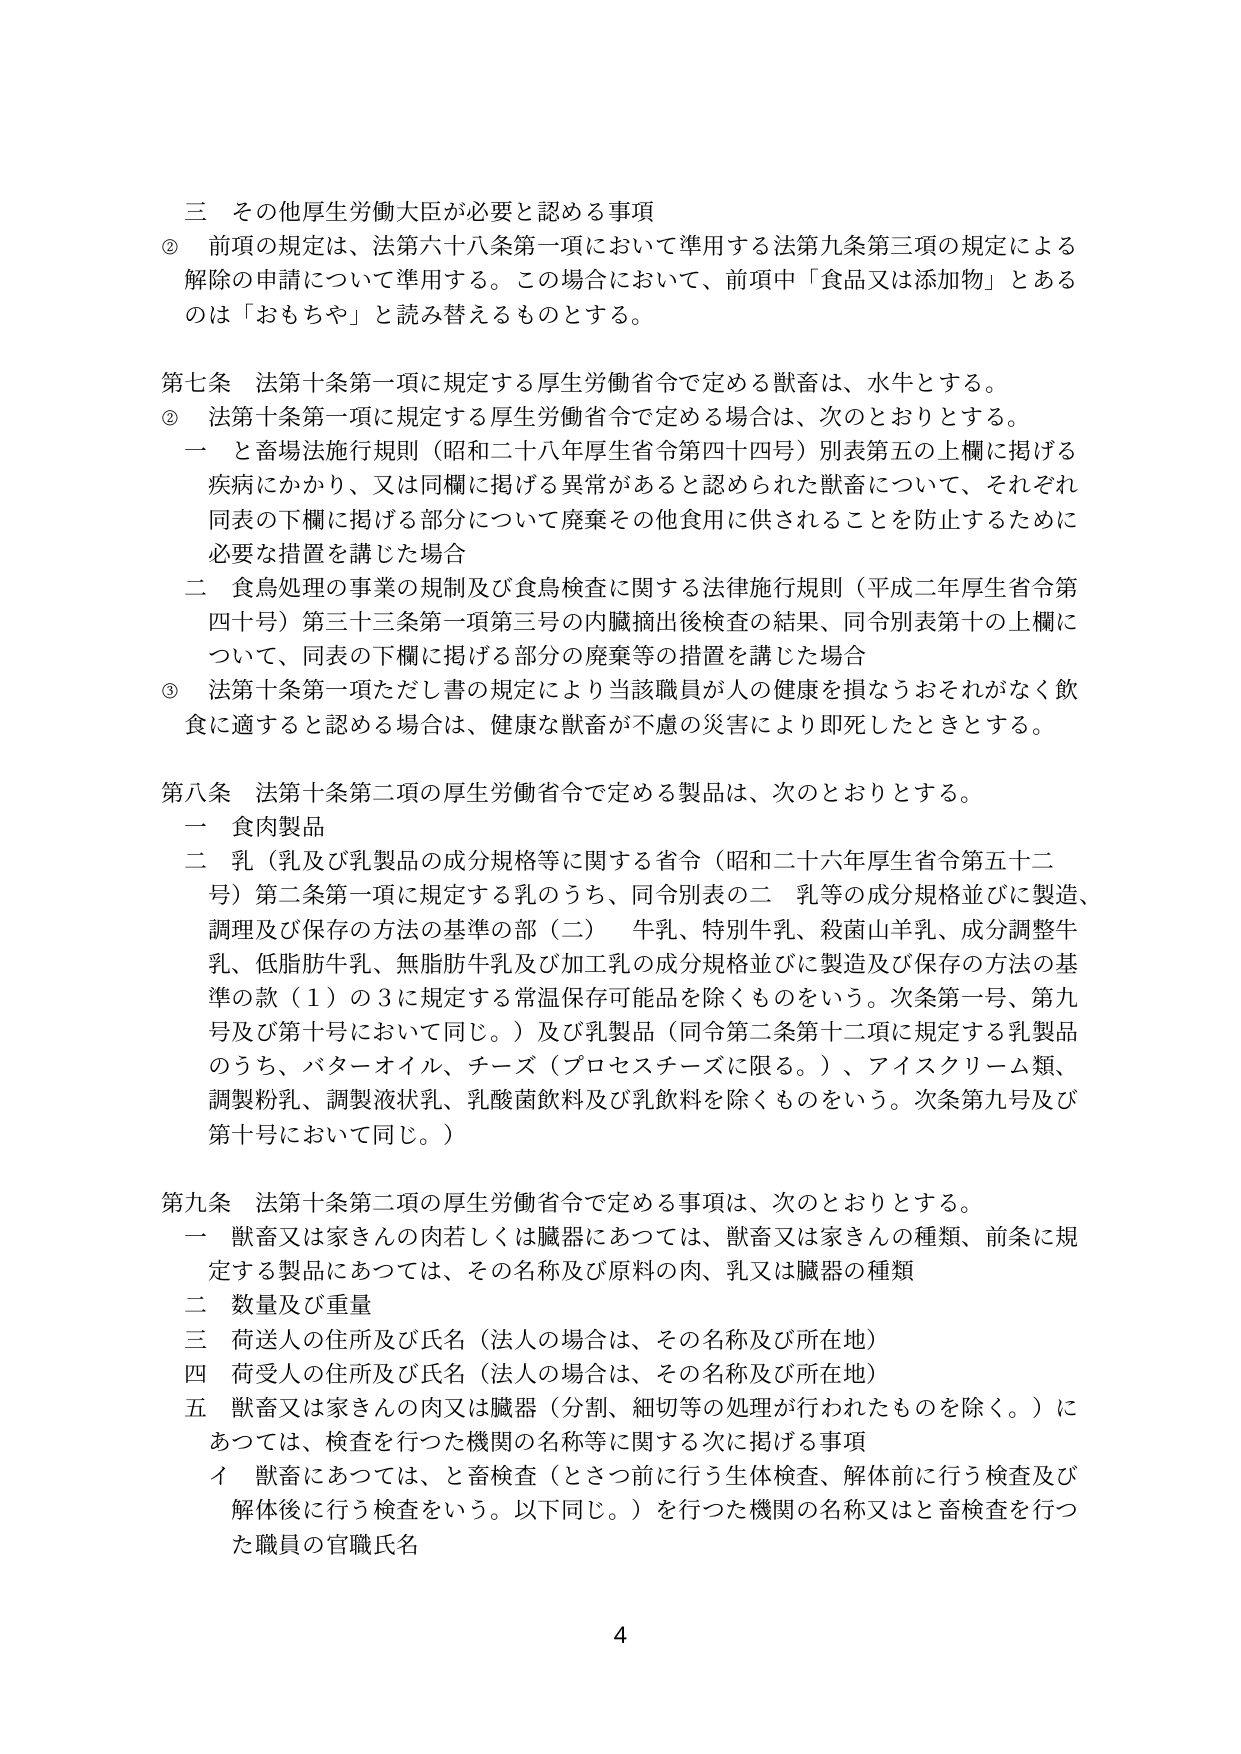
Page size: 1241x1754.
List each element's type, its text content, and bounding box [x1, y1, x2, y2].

text 第七条 法第十条第一項に規定する厚生労働省令で定める獣畜は、水牛とする。 [161, 364, 1079, 399]
text 二 食鳥処理の事業の規制及び食鳥検査に関する法律施行規則（平成二年厚生省令第四十号）第三十三条第一項第三号の内臓摘出後検査の結果、同令別表第十の上欄について、同表の下欄に掲げる部分の廃棄等の措置を講じた場合 [184, 569, 1079, 672]
text 二 数量及び重量 [184, 1287, 1079, 1321]
text 三 荷送人の住所及び氏名（法人の場合は、その名称及び所在地） [184, 1321, 1079, 1355]
text 一 食肉製品 [184, 809, 1079, 843]
text ③ 法第十条第一項ただし書の規定により当該職員が人の健康を損なうおそれがなく飲食に適すると認める場合は、健康な獣畜が不慮の災害により即死したときとする。 [161, 672, 1079, 740]
text 五 獣畜又は家きんの肉又は臓器（分割、細切等の処理が行われたものを除く。）にあつては、検査を行つた機関の名称等に関する次に掲げる事項 [184, 1389, 1079, 1458]
text 四 荷受人の住所及び氏名（法人の場合は、その名称及び所在地） [184, 1355, 1079, 1389]
text 二 乳（乳及び乳製品の成分規格等に関する省令（昭和二十六年厚生省令第五十二号）第二条第一項に規定する乳のうち、同令別表の二 乳等の成分規格並びに製造、調理及び保存の方法の基準の部（二） 牛乳、特別牛乳、殺菌山羊乳、成分調整牛乳、低脂肪牛乳、無脂肪牛乳及び加工乳の成分規格並びに製造及び保存の方法の基準の款（１）の３に規定する常温保存可能品を除くものをいう。次条第一号、第九号及び第十号において同じ。）及び乳製品（同令第二条第十二項に規定する乳製品のうち、バターオイル、チーズ（プロセスチーズに限る。）、アイスクリーム類、調製粉乳、調製液状乳、乳酸菌飲料及び乳飲料を除くものをいう。次条第九号及び第十号において同じ。） [184, 843, 1079, 1150]
text 一 獣畜又は家きんの肉若しくは臓器にあつては、獣畜又は家きんの種類、前条に規定する製品にあつては、その名称及び原料の肉、乳又は臓器の種類 [184, 1219, 1079, 1287]
text ② 法第十条第一項に規定する厚生労働省令で定める場合は、次のとおりとする。 [161, 399, 1079, 433]
text 第八条 法第十条第二項の厚生労働省令で定める製品は、次のとおりとする。 [161, 774, 1079, 809]
text 一 と畜場法施行規則（昭和二十八年厚生省令第四十四号）別表第五の上欄に掲げる疾病にかかり、又は同欄に掲げる異常があると認められた獣畜について、それぞれ同表の下欄に掲げる部分について廃棄その他食用に供されることを防止するために必要な措置を講じた場合 [184, 433, 1079, 569]
text 三 その他厚生労働大臣が必要と認める事項 [184, 194, 1079, 228]
text 第九条 法第十条第二項の厚生労働省令で定める事項は、次のとおりとする。 [161, 1184, 1079, 1219]
text イ 獣畜にあつては、と畜検査（とさつ前に行う生体検査、解体前に行う検査及び解体後に行う検査をいう。以下同じ。）を行つた機関の名称又はと畜検査を行つた職員の官職氏名 [207, 1458, 1079, 1560]
text ② 前項の規定は、法第六十八条第一項において準用する法第九条第三項の規定による解除の申請について準用する。この場合において、前項中「食品又は添加物」とあるのは「おもちや」と読み替えるものとする。 [161, 228, 1079, 330]
